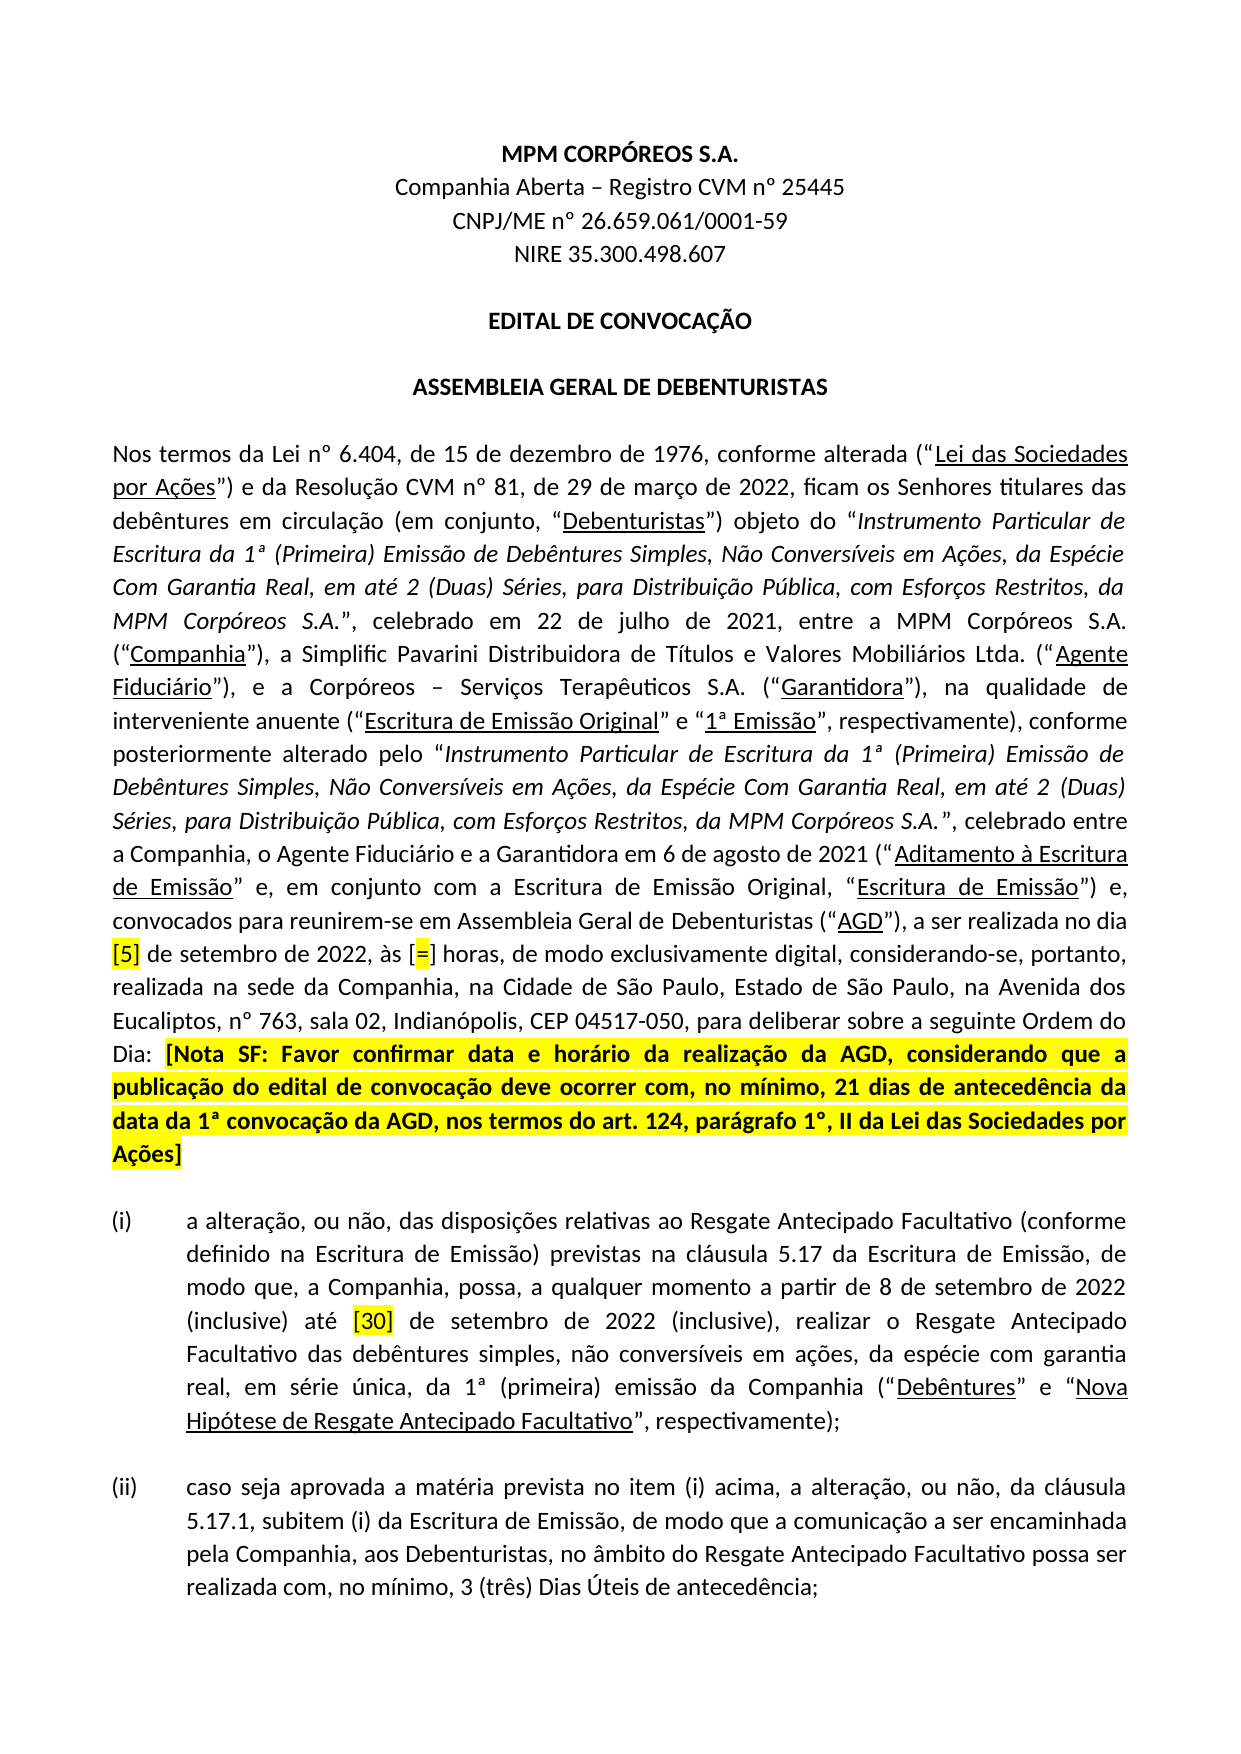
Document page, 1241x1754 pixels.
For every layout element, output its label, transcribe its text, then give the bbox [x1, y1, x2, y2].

list a alteração, ou não, das disposições relativas ao Resgate Antecipado Facultativo (conforme definido na Escritura de Emissão) previstas na cláusula 5.17 da Escritura de Emissão, de modo que, a Companhia, possa, a qualquer momento a partir de 8 de setembro de 2022 (inclusive) até [30] de setembro de 2022 (inclusive), realizar o Resgate Antecipado Facultativo das debêntures simples, não conversíveis em ações, da espécie com garantia real, em série única, da 1ª (primeira) emissão da Companhia (“Debêntures” e “Nova Hipótese de Resgate Antecipado Facultativo”, respectivamente); [111, 1202, 1128, 1436]
list caso seja aprovada a matéria prevista no item (i) acima, a alteração, ou não, da cláusula 5.17.1, subitem (i) da Escritura de Emissão, de modo que a comunicação a ser encaminhada pela Companhia, aos Debenturistas, no âmbito do Resgate Antecipado Facultativo possa ser realizada com, no mínimo, 3 (três) Dias Úteis de antecedência; [111, 1469, 1128, 1602]
text MPM CORPÓREOS S.A. [112, 136, 1128, 169]
text ASSEMBLEIA GERAL DE DEBENTURISTAS [112, 369, 1128, 402]
text Companhia Aberta – Registro CVM nº 25445 [112, 169, 1128, 202]
text Nos termos da Lei nº 6.404, de 15 de dezembro de 1976, conforme alterada (“Lei das Sociedades por Ações”) e da Resolução CVM nº 81, de 29 de março de 2022, ficam os Senhores titulares das debêntures em circulação (em conjunto, “Debenturistas”) objeto do “Instrumento Particular de Escritura da 1ª (Primeira) Emissão de Debêntures Simples, Não Conversíveis em Ações, da Espécie Com Garantia Real, em até 2 (Duas) Séries, para Distribuição Pública, com Esforços Restritos, da MPM Corpóreos S.A.”, celebrado em 22 de julho de 2021, entre a MPM Corpóreos S.A. (“Companhia”), a Simplific Pavarini Distribuidora de Títulos e Valores Mobiliários Ltda. (“Agente Fiduciário”), e a Corpóreos – Serviços Terapêuticos S.A. (“Garantidora”), na qualidade de interveniente anuente (“Escritura de Emissão Original” e “1ª Emissão”, respectivamente), conforme posteriormente alterado pelo “Instrumento Particular de Escritura da 1ª (Primeira) Emissão de Debêntures Simples, Não Conversíveis em Ações, da Espécie Com Garantia Real, em até 2 (Duas) Séries, para Distribuição Pública, com Esforços Restritos, da MPM Corpóreos S.A.”, celebrado entre a Companhia, o Agente Fiduciário e a Garantidora em 6 de agosto de 2021 (“Aditamento à Escritura de Emissão” e, em conjunto com a Escritura de Emissão Original, “Escritura de Emissão”) e, convocados para reunirem-se em Assembleia Geral de Debenturistas (“AGD”), a ser realizada no dia [5] de setembro de 2022, às [=] horas, de modo exclusivamente digital, considerando-se, portanto, realizada na sede da Companhia, na Cidade de São Paulo, Estado de São Paulo, na Avenida dos Eucaliptos, nº 763, sala 02, Indianópolis, CEP 04517-050, para deliberar sobre a seguinte Ordem do Dia: [Nota SF: Favor confirmar data e horário da realização da AGD, considerando que a publicação do edital de convocação deve ocorrer com, no mínimo, 21 dias de antecedência da data da 1ª convocação da AGD, nos termos do art. 124, parágrafo 1º, II da Lei das Sociedades por Ações] [112, 436, 1128, 1072]
text EDITAL DE CONVOCAÇÃO [112, 302, 1128, 336]
text NIRE 35.300.498.607 [112, 236, 1128, 269]
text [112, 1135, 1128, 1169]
text CNPJ/ME nº 26.659.061/0001-59 [112, 202, 1128, 236]
